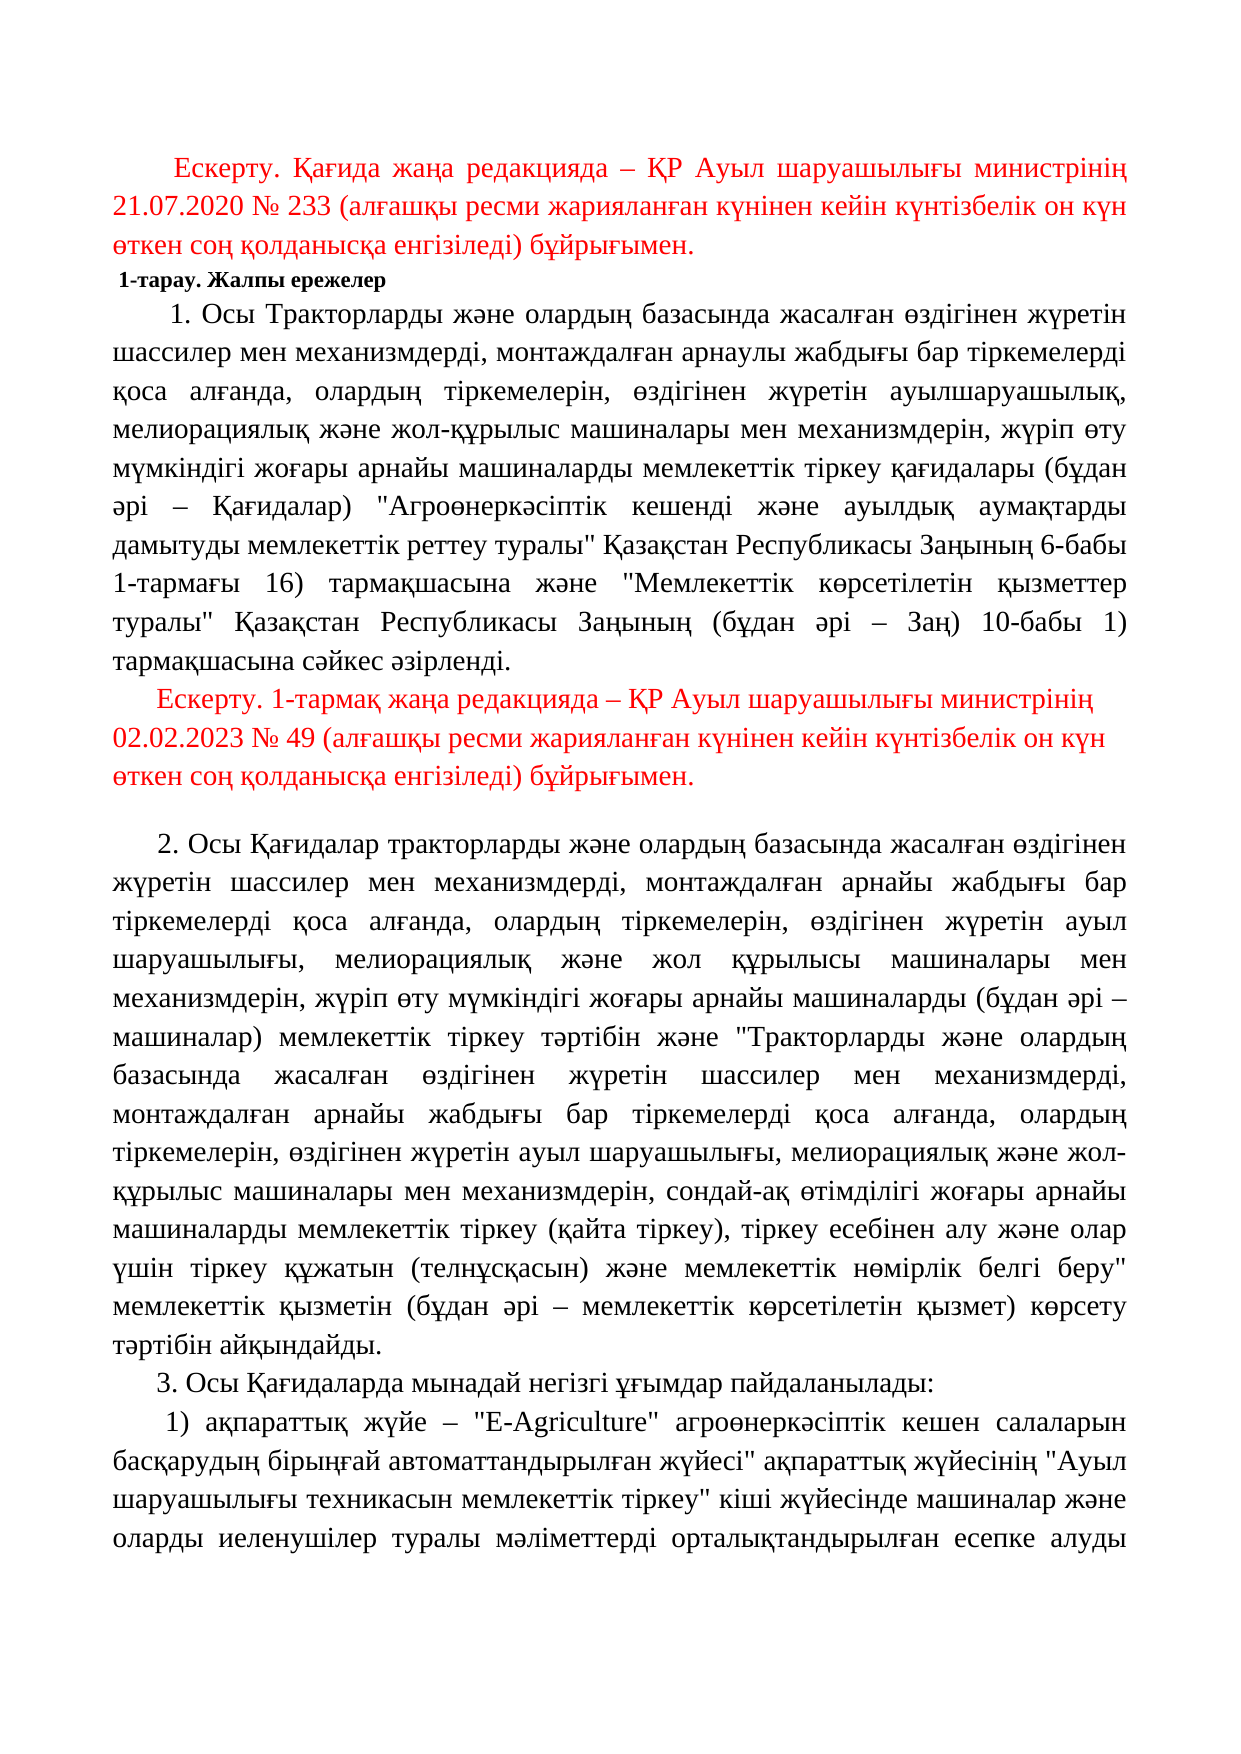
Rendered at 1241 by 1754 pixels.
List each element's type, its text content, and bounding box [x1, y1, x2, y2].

text Ескерту. 1-тармақ жаңа редакцияда – ҚР Ауыл шаруашылығы министрінің 02.02.2023 № 49 (алғашқы ресми жарияланған күнінен кейін күнтізбелік он күн өткен соң қолданысқа енгізіледі) бұйрығымен. [112, 681, 1128, 822]
text 3. Осы Қағидаларда мынадай негiзгi ұғымдар пайдаланылады: [112, 1366, 1128, 1399]
text Ескерту. Қағида жаңа редакцияда – ҚР Ауыл шаруашылығы министрінің 21.07.2020 № 233 (алғашқы ресми жарияланған күнінен кейін күнтізбелік он күн өткен соң қолданысқа енгізіледі) бұйрығымен. [112, 150, 1128, 261]
text 2. Осы Қағидалар тракторларды және олардың базасында жасалған өздiгiнен жүретiн шассилер мен механизмдердi, монтаждалған арнайы жабдығы бар тіркемелердi қоса алғанда, олардың тiркемелерiн, өздiгiнен жүретiн ауыл шаруашылығы, мелиорациялық және жол құрылысы машиналары мен механизмдерiн, жүріп өту мүмкіндігі жоғары арнайы машиналарды (бұдан әрi – машиналар) мемлекеттік тіркеу тәртібін және "Тракторларды және олардың базасында жасалған өздігінен жүретін шассилер мен механизмдерді, монтаждалған арнайы жабдығы бар тіркемелерді қоса алғанда, олардың тіркемелерін, өздігінен жүретін ауыл шаруашылығы, мелиорациялық және жол-құрылыс машиналары мен механизмдерін, сондай-ақ өтімділігі жоғары арнайы машиналарды мемлекеттік тіркеу (қайта тіркеу), тіркеу есебінен алу және олар үшін тіркеу құжатын (телнұсқасын) және мемлекеттік нөмірлік белгі беру" мемлекеттік қызметін (бұдан әрі – мемлекеттік көрсетілетін қызмет) көрсету тәртібін айқындайды. [112, 826, 1128, 1361]
text 1-тарау. Жалпы ережелер [112, 266, 1128, 292]
text 1. Осы Тракторларды және олардың базасында жасалған өздiгiнен жүретiн шассилер мен механизмдердi, монтаждалған арнаулы жабдығы бар тіркемелердi қоса алғанда, олардың тiркемелерiн, өздiгiнен жүретiн ауылшаруашылық, мелиорациялық және жол-құрылыс машиналары мен механизмдерiн, жүріп өту мүмкіндігі жоғары арнайы машиналарды мемлекеттiк тiркеу қағидалары (бұдан әрі – Қағидалар) "Агроөнеркәсiптік кешендi және ауылдық аумақтарды дамытуды мемлекеттiк реттеу туралы" Қазақстан Республикасы Заңының 6-бабы 1-тармағы 16) тармақшасына және "Мемлекеттік көрсетілетін қызметтер туралы" Қазақстан Республикасы Заңының (бұдан әрі – Заң) 10-бабы 1) тармақшасына сәйкес әзiрленді. [112, 296, 1128, 676]
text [112, 1404, 1128, 1553]
